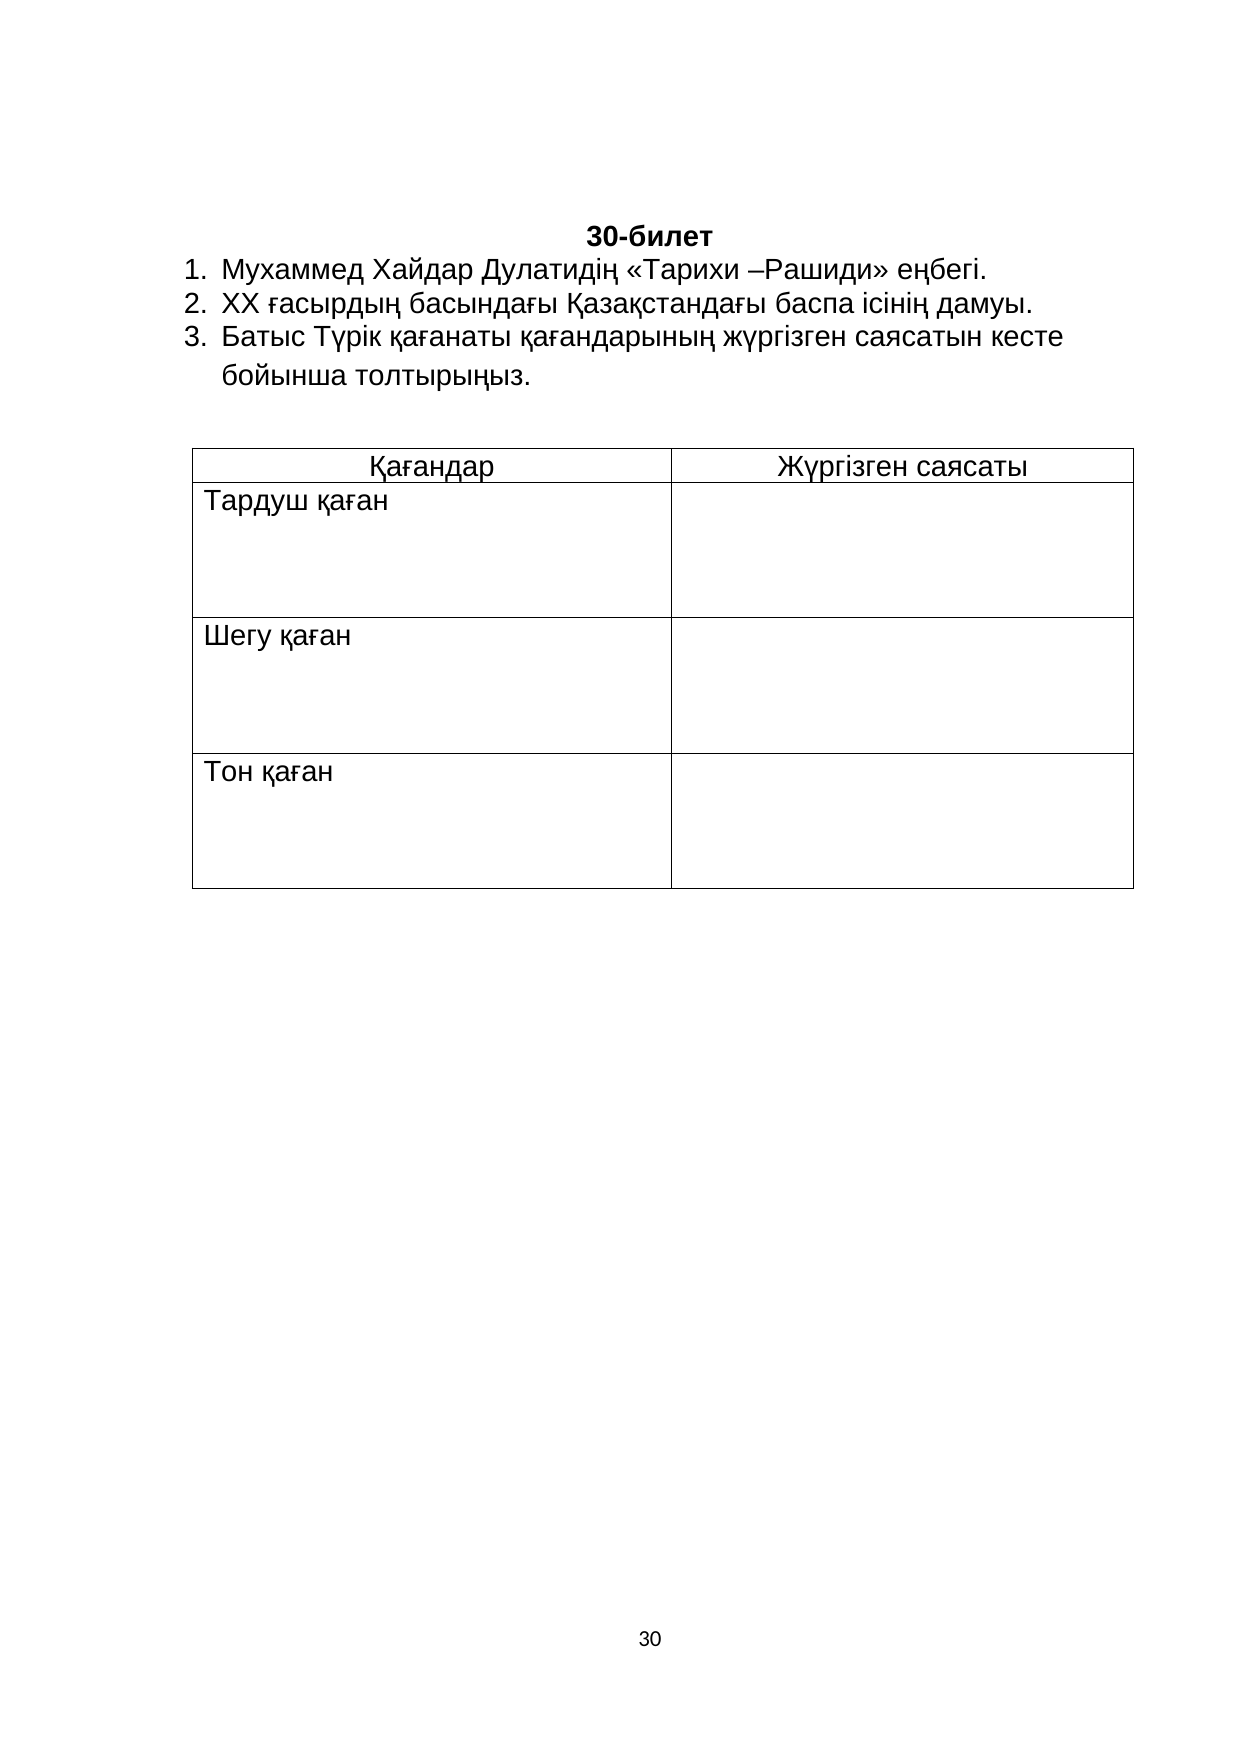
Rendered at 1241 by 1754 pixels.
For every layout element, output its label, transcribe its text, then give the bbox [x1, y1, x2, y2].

table_header Қағандар [193, 449, 671, 482]
table_cell [672, 483, 1133, 617]
table_cell Тардуш қаған [193, 483, 671, 617]
list Мухаммед Хайдар Дулатидің «Тарихи –Рашиди» еңбегі. [183, 252, 1122, 286]
table_cell Тон қаған [193, 754, 671, 888]
table_cell [672, 618, 1133, 752]
table_cell Шегу қаған [193, 618, 671, 752]
text 30-билет [177, 219, 1122, 252]
list Батыс Түрік қағанаты қағандарының жүргізген саясатын кесте бойынша толтырыңыз. [183, 319, 1122, 391]
table_cell [672, 754, 1133, 888]
list ХХ ғасырдың басындағы Қазақстандағы баспа ісінің дамуы. [183, 286, 1122, 319]
table_header Жүргізген саясаты [672, 449, 1133, 482]
